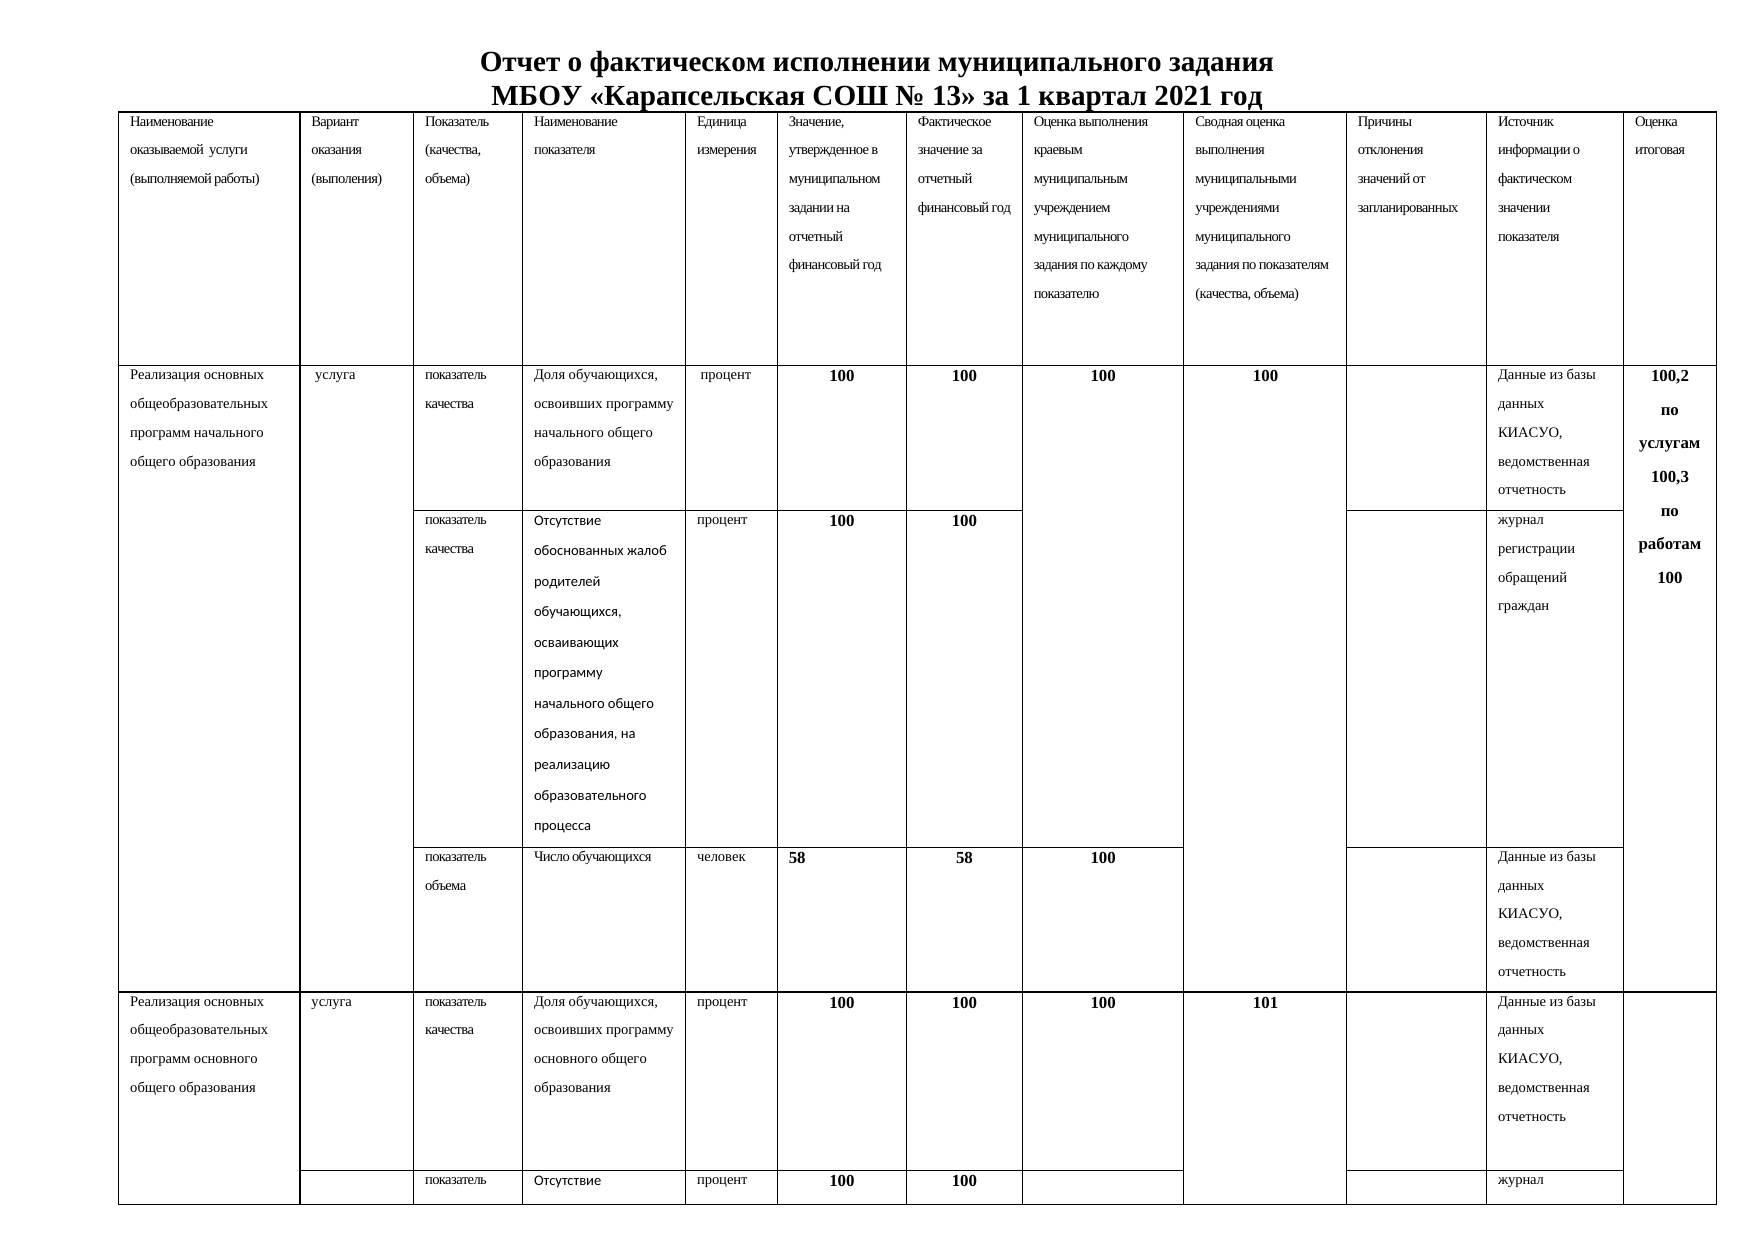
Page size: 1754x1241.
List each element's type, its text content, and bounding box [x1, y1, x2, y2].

table_cell показатель объема [414, 848, 522, 991]
table_header Оценка итоговая [1624, 113, 1716, 365]
table_cell 58 [778, 848, 906, 991]
table_cell 100 [907, 366, 1022, 510]
table_cell 100 [907, 993, 1022, 1170]
table_cell услуга [301, 366, 413, 991]
table_cell 100 [1023, 848, 1183, 991]
text Отчет о фактическом исполнении муниципального задания [118, 44, 1636, 78]
table_header Показатель (качества, объема) [414, 113, 522, 365]
table_header Наименование оказываемой услуги (выполняемой работы) [119, 113, 299, 365]
table_cell Данные из базы данных КИАСУО, ведомственная отчетность [1487, 993, 1623, 1170]
table_cell 100 [778, 366, 906, 510]
table_cell [1347, 848, 1486, 991]
table_cell Реализация основных общеобразовательных программ основного общего образования [119, 993, 299, 1204]
table_cell процент [686, 366, 777, 510]
table_cell Реализация основных общеобразовательных программ начального общего образования [119, 366, 299, 991]
table_cell услуга [301, 993, 413, 1170]
table_cell показатель качества [414, 1171, 522, 1204]
table_cell 58 [907, 848, 1022, 991]
table_cell [1347, 511, 1486, 847]
table_cell процент [686, 511, 777, 847]
table_cell процент [686, 1171, 777, 1204]
table_cell 100 [1023, 993, 1183, 1170]
table_cell 100 [907, 1171, 1022, 1204]
table_cell Данные из базы данных КИАСУО, ведомственная отчетность [1487, 848, 1623, 991]
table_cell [1487, 1171, 1623, 1204]
table_cell Доля обучающихся, освоивших программу основного общего образования [523, 993, 685, 1170]
table_header Оценка выполнения краевым муниципальным учреждением муниципального задания по каждому показателю [1023, 113, 1183, 365]
table_header Фактическое значение за отчетный финансовый год [907, 113, 1022, 365]
table_header Причины отклонения значений от запланированных [1347, 113, 1486, 365]
table_cell Отсутствие обоснованных жалоб родителей обучающихся, осваивающих программу начального общего образования, на реализацию образовательного процесса [523, 511, 685, 847]
table_cell человек [686, 848, 777, 991]
table_header Сводная оценка выполнения муниципальными учреждениями муниципального задания по показателям (качества, объема) [1184, 113, 1346, 365]
table_header Значение, утвержденное в муниципальном задании на отчетный финансовый год [778, 113, 906, 365]
table_cell [1347, 993, 1486, 1170]
table_header Наименование показателя [523, 113, 685, 365]
table_cell [1347, 366, 1486, 510]
table_cell 100 [1023, 366, 1183, 847]
table_cell Данные из базы данных КИАСУО, ведомственная отчетность [1487, 366, 1623, 510]
table_cell [1347, 1171, 1486, 1204]
table_cell [301, 1171, 413, 1204]
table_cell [523, 1171, 685, 1204]
table_cell 100 [778, 1171, 906, 1204]
table_cell 100 [1184, 366, 1346, 991]
table_cell 101 [1184, 993, 1346, 1204]
table_cell Доля обучающихся, освоивших программу начального общего образования [523, 366, 685, 510]
table_cell 100 [778, 511, 906, 847]
table_header Вариант оказания (выполения) [301, 113, 413, 365]
table_cell показатель качества [414, 511, 522, 847]
table_cell процент [686, 993, 777, 1170]
table_cell Число обучающихся [523, 848, 685, 991]
table_cell 100 [907, 511, 1022, 847]
text МБОУ «Карапсельская СОШ № 13» за 1 квартал 2021 год [118, 78, 1636, 111]
table_cell 100,2 по услугам 100,3 по работам 100 [1624, 366, 1716, 991]
table_header Единица измерения [686, 113, 777, 365]
table_cell [1023, 1171, 1183, 1204]
table_cell журнал регистрации обращений граждан [1487, 511, 1623, 847]
table_cell показатель качества [414, 366, 522, 510]
table_header Источник информации о фактическом значении показателя [1487, 113, 1623, 365]
table_cell показатель качества [414, 993, 522, 1170]
table_cell [1624, 993, 1716, 1204]
table_cell 100 [778, 993, 906, 1170]
